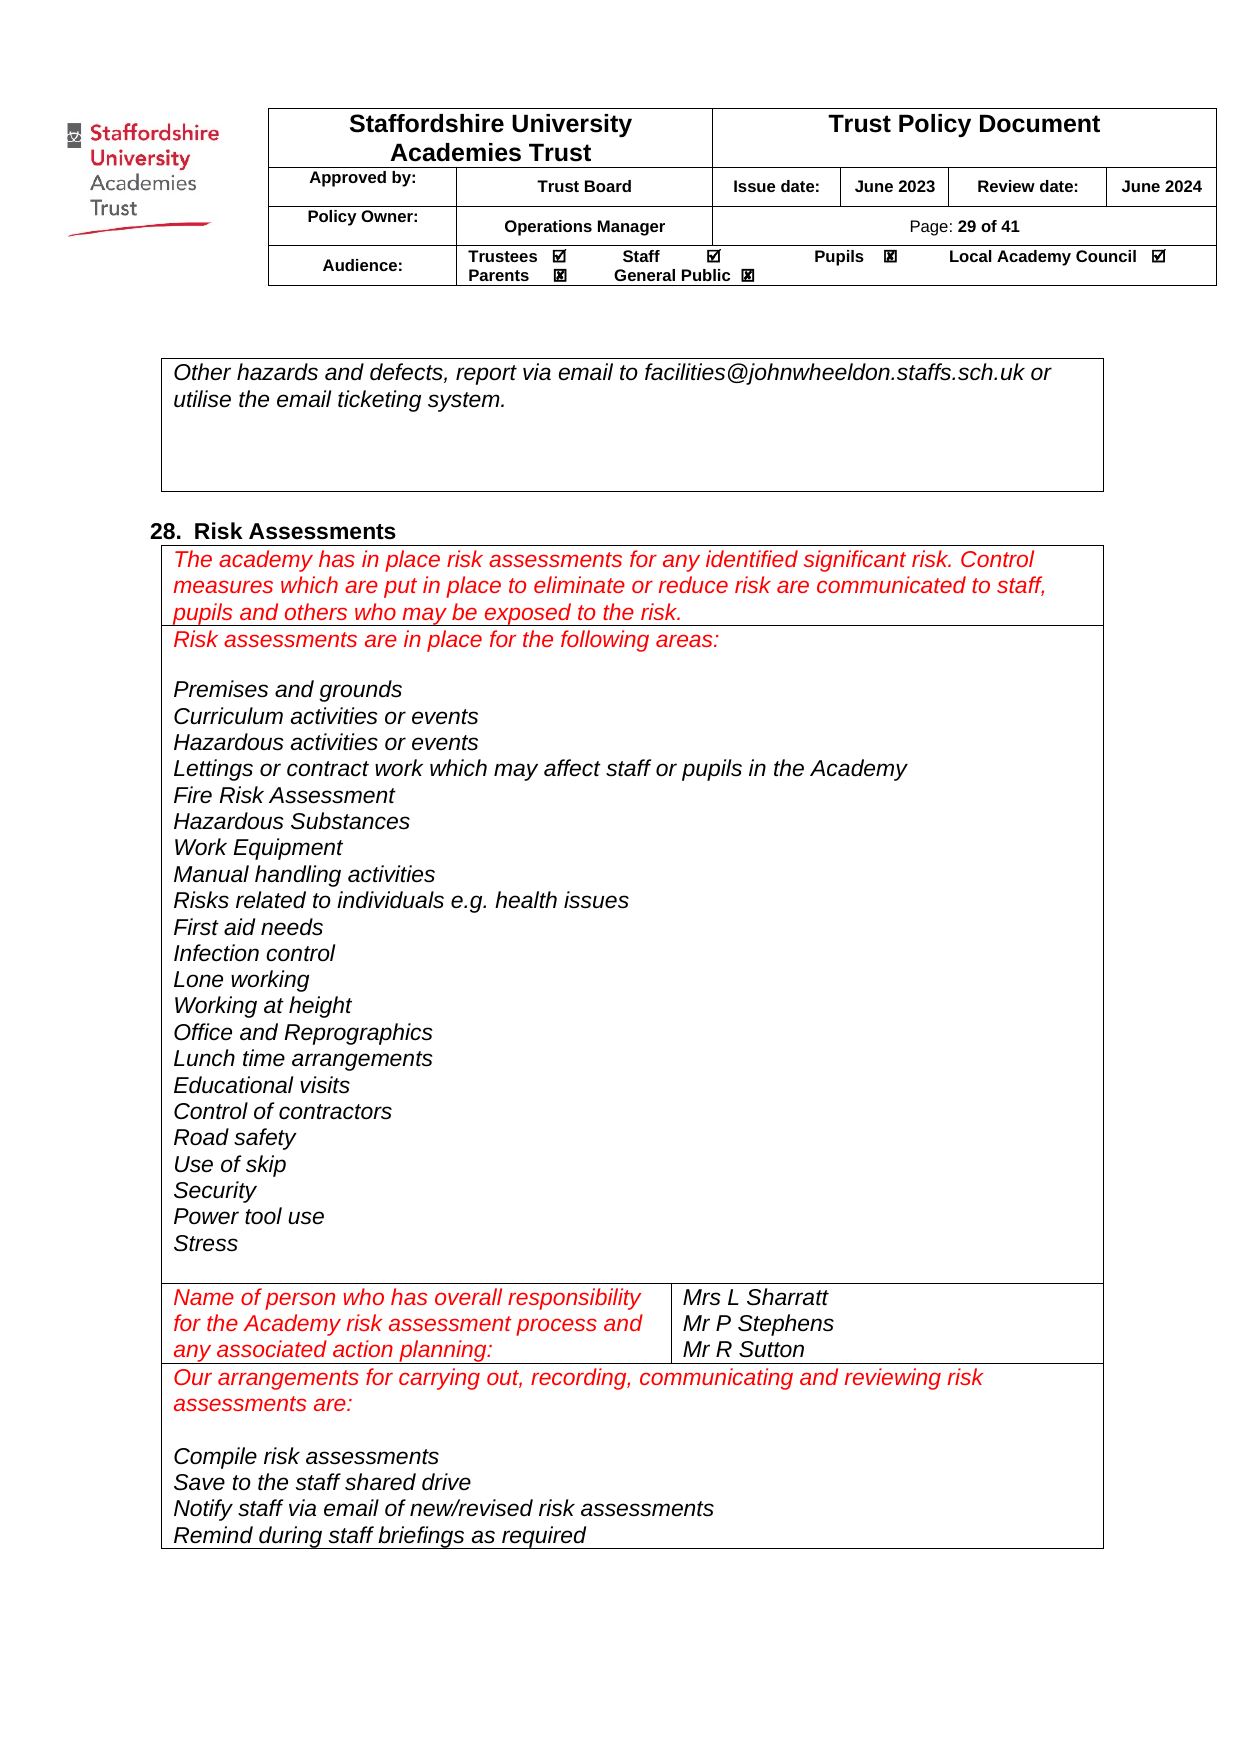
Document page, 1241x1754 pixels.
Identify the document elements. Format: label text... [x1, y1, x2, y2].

table_cell Mrs L Sharratt Mr P Stephens Mr R Sutton [672, 1284, 1103, 1362]
table_header The academy has in place risk assessments for any identified significant risk. Control measures which are put in place to eliminate or reduce risk are communicated to staff, pupils and others who may be exposed to the risk. [162, 546, 1103, 625]
table_cell Risk assessments are in place for the following areas: Premises and grounds Curriculum activities or events Hazardous activities or events Lettings or contract work which may affect staff or pupils in the Academy Fire Risk Assessment Hazardous Substances Work Equipment Manual handling activities Risks related to individuals e.g. health issues First aid needs Infection control Lone working Working at height Office and Reprographics Lunch time arrangements Educational visits Control of contractors Road safety Use of skip Security Power tool use Stress [162, 626, 1103, 1282]
list Risk Assessments [150, 518, 1104, 545]
picture [56, 111, 230, 250]
table_cell Name of person who has overall responsibility for the Academy risk assessment process and any associated action planning: [162, 1284, 671, 1362]
